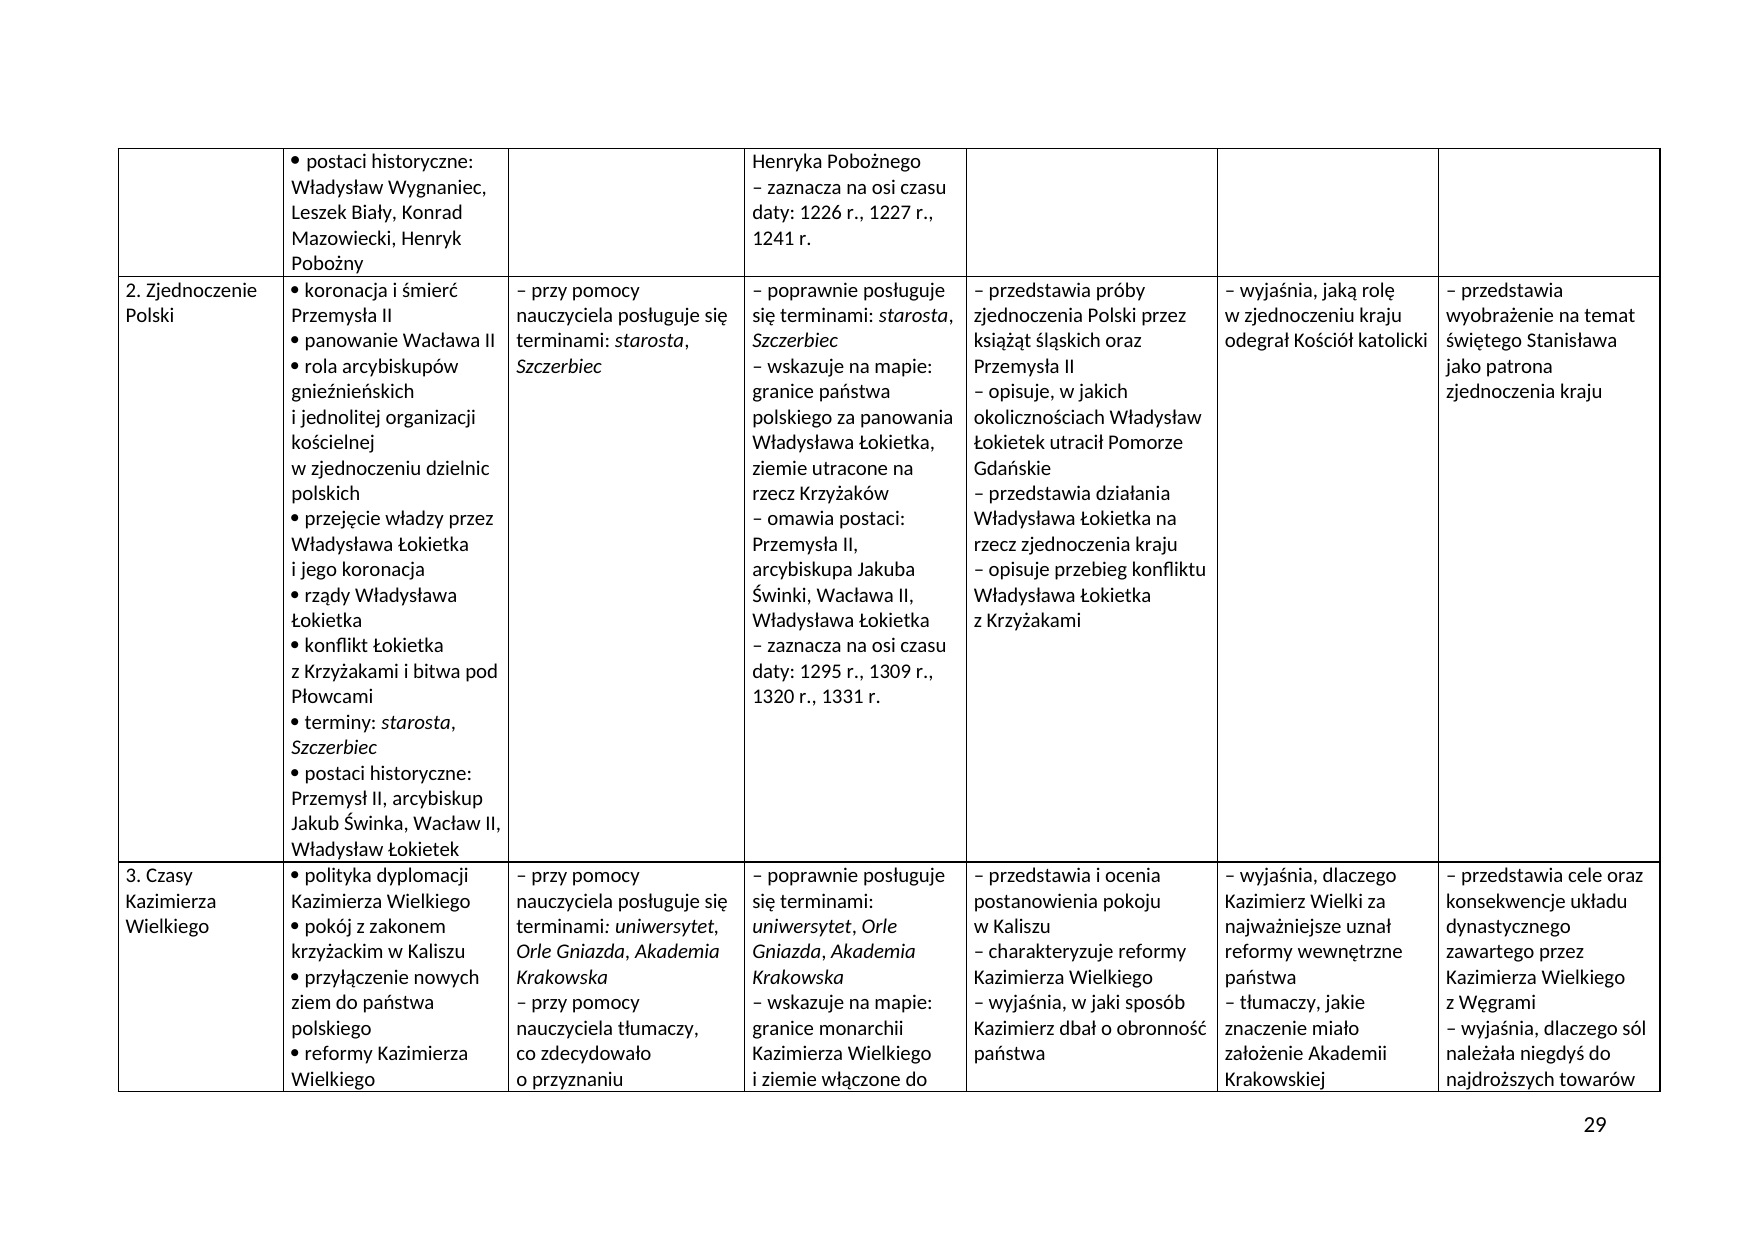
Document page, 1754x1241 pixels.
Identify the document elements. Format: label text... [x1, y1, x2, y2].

table_cell – przedstawia próby zjednoczenia Polski przez książąt śląskich oraz Przemysła II – opisuje, w jakich okolicznościach Władysław Łokietek utracił Pomorze Gdańskie – przedstawia działania Władysława Łokietka na rzecz zjednoczenia kraju – opisuje przebieg konfliktu Władysława Łokietka z Krzyżakami [967, 277, 1217, 861]
table_cell – przy pomocy nauczyciela posługuje się terminami: starosta, Szczerbiec [509, 277, 744, 861]
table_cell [1218, 863, 1438, 1091]
table_cell – poprawnie posługuje się terminami: starosta, Szczerbiec – wskazuje na mapie: granice państwa polskiego za panowania Władysława Łokietka, ziemie utracone na rzecz Krzyżaków – omawia postaci: Przemysła II, arcybiskupa Jakuba Świnki, Wacława II, Władysława Łokietka – zaznacza na osi czasu daty: 1295 r., 1309 r., 1320 r., 1331 r. [745, 277, 966, 861]
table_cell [509, 863, 744, 1091]
table_cell koronacja i śmierć Przemysła II panowanie Wacława II rola arcybiskupów gnieźnieńskich i jednolitej organizacji kościelnej w zjednoczeniu dzielnic polskich przejęcie władzy przez Władysława Łokietka i jego koronacja rządy Władysława Łokietka konflikt Łokietka z Krzyżakami i bitwa pod Płowcami terminy: starosta, Szczerbiec postaci historyczne: Przemysł II, arcybiskup Jakub Świnka, Wacław II, Władysław Łokietek [284, 277, 508, 861]
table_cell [284, 149, 508, 276]
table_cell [509, 149, 744, 276]
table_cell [119, 863, 283, 1091]
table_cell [1439, 149, 1659, 276]
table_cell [967, 863, 1217, 1091]
table_cell – przedstawia wyobrażenie na temat świętego Stanisława jako patrona zjednoczenia kraju [1439, 277, 1659, 861]
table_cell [745, 863, 966, 1091]
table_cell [284, 863, 508, 1091]
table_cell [119, 149, 283, 276]
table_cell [1439, 863, 1659, 1091]
table_cell – wyjaśnia, jaką rolę w zjednoczeniu kraju odegrał Kościół katolicki [1218, 277, 1438, 861]
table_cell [967, 149, 1217, 276]
table_cell 2. Zjednoczenie Polski [119, 277, 283, 861]
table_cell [745, 149, 966, 276]
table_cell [1218, 149, 1438, 276]
